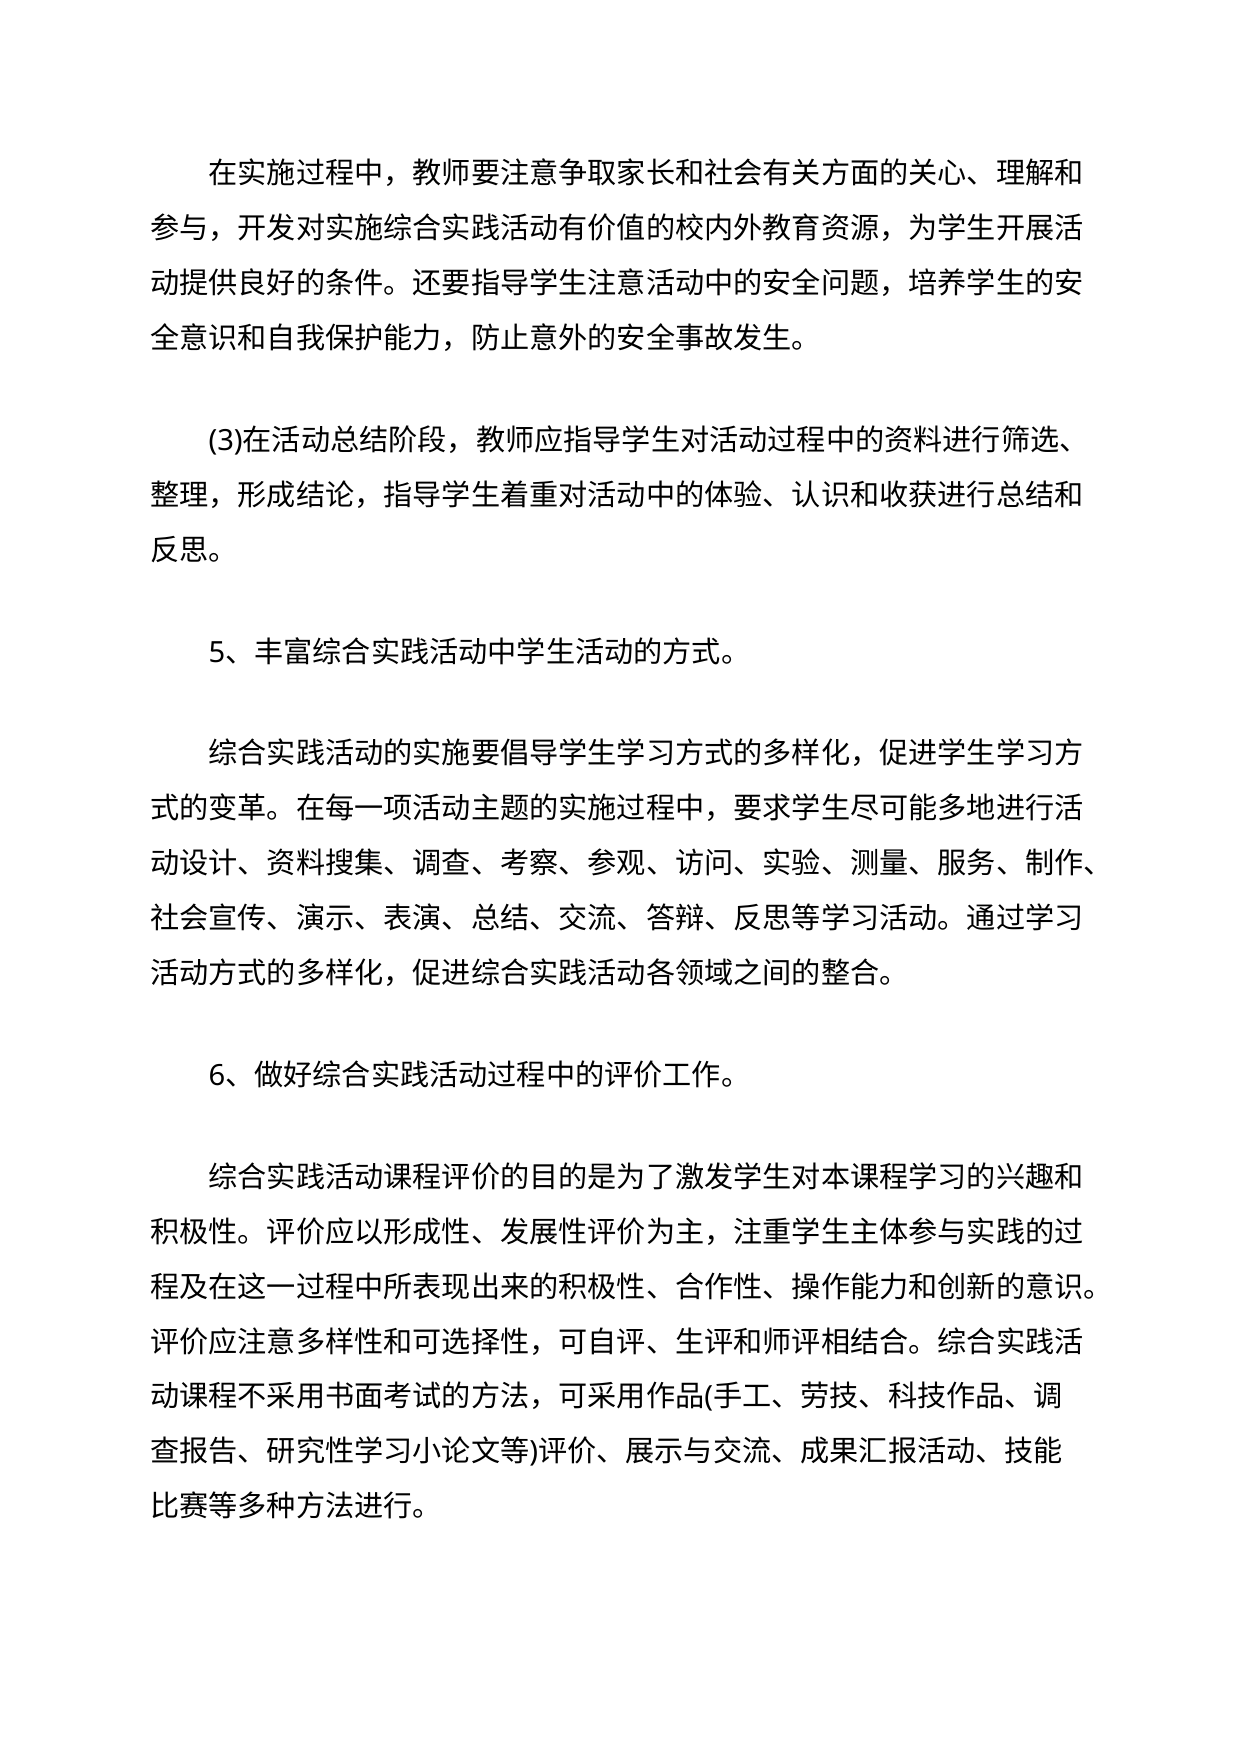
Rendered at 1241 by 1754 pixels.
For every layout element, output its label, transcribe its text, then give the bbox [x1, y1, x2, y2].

text (3)在活动总结阶段，教师应指导学生对活动过程中的资料进行筛选、整理，形成结论，指导学生着重对活动中的体验、认识和收获进行总结和反思。 [150, 416, 1090, 569]
text 6、做好综合实践活动过程中的评价工作。 [150, 1051, 1090, 1094]
text 综合实践活动课程评价的目的是为了激发学生对本课程学习的兴趣和积极性。评价应以形成性、发展性评价为主，注重学生主体参与实践的过程及在这一过程中所表现出来的积极性、合作性、操作能力和创新的意识。评价应注意多样性和可选择性，可自评、生评和师评相结合。综合实践活动课程不采用书面考试的方法，可采用作品(手工、劳技、科技作品、调查报告、研究性学习小论文等)评价、展示与交流、成果汇报活动、技能比赛等多种方法进行。 [150, 1153, 1090, 1525]
text 综合实践活动的实施要倡导学生学习方式的多样化，促进学生学习方式的变革。在每一项活动主题的实施过程中，要求学生尽可能多地进行活动设计、资料搜集、调查、考察、参观、访问、实验、测量、服务、制作、社会宣传、演示、表演、总结、交流、答辩、反思等学习活动。通过学习活动方式的多样化，促进综合实践活动各领域之间的整合。 [150, 730, 1090, 992]
text 在实施过程中，教师要注意争取家长和社会有关方面的关心、理解和参与，开发对实施综合实践活动有价值的校内外教育资源，为学生开展活动提供良好的条件。还要指导学生注意活动中的安全问题，培养学生的安全意识和自我保护能力，防止意外的安全事故发生。 [150, 150, 1090, 357]
text 5、丰富综合实践活动中学生活动的方式。 [150, 628, 1090, 671]
